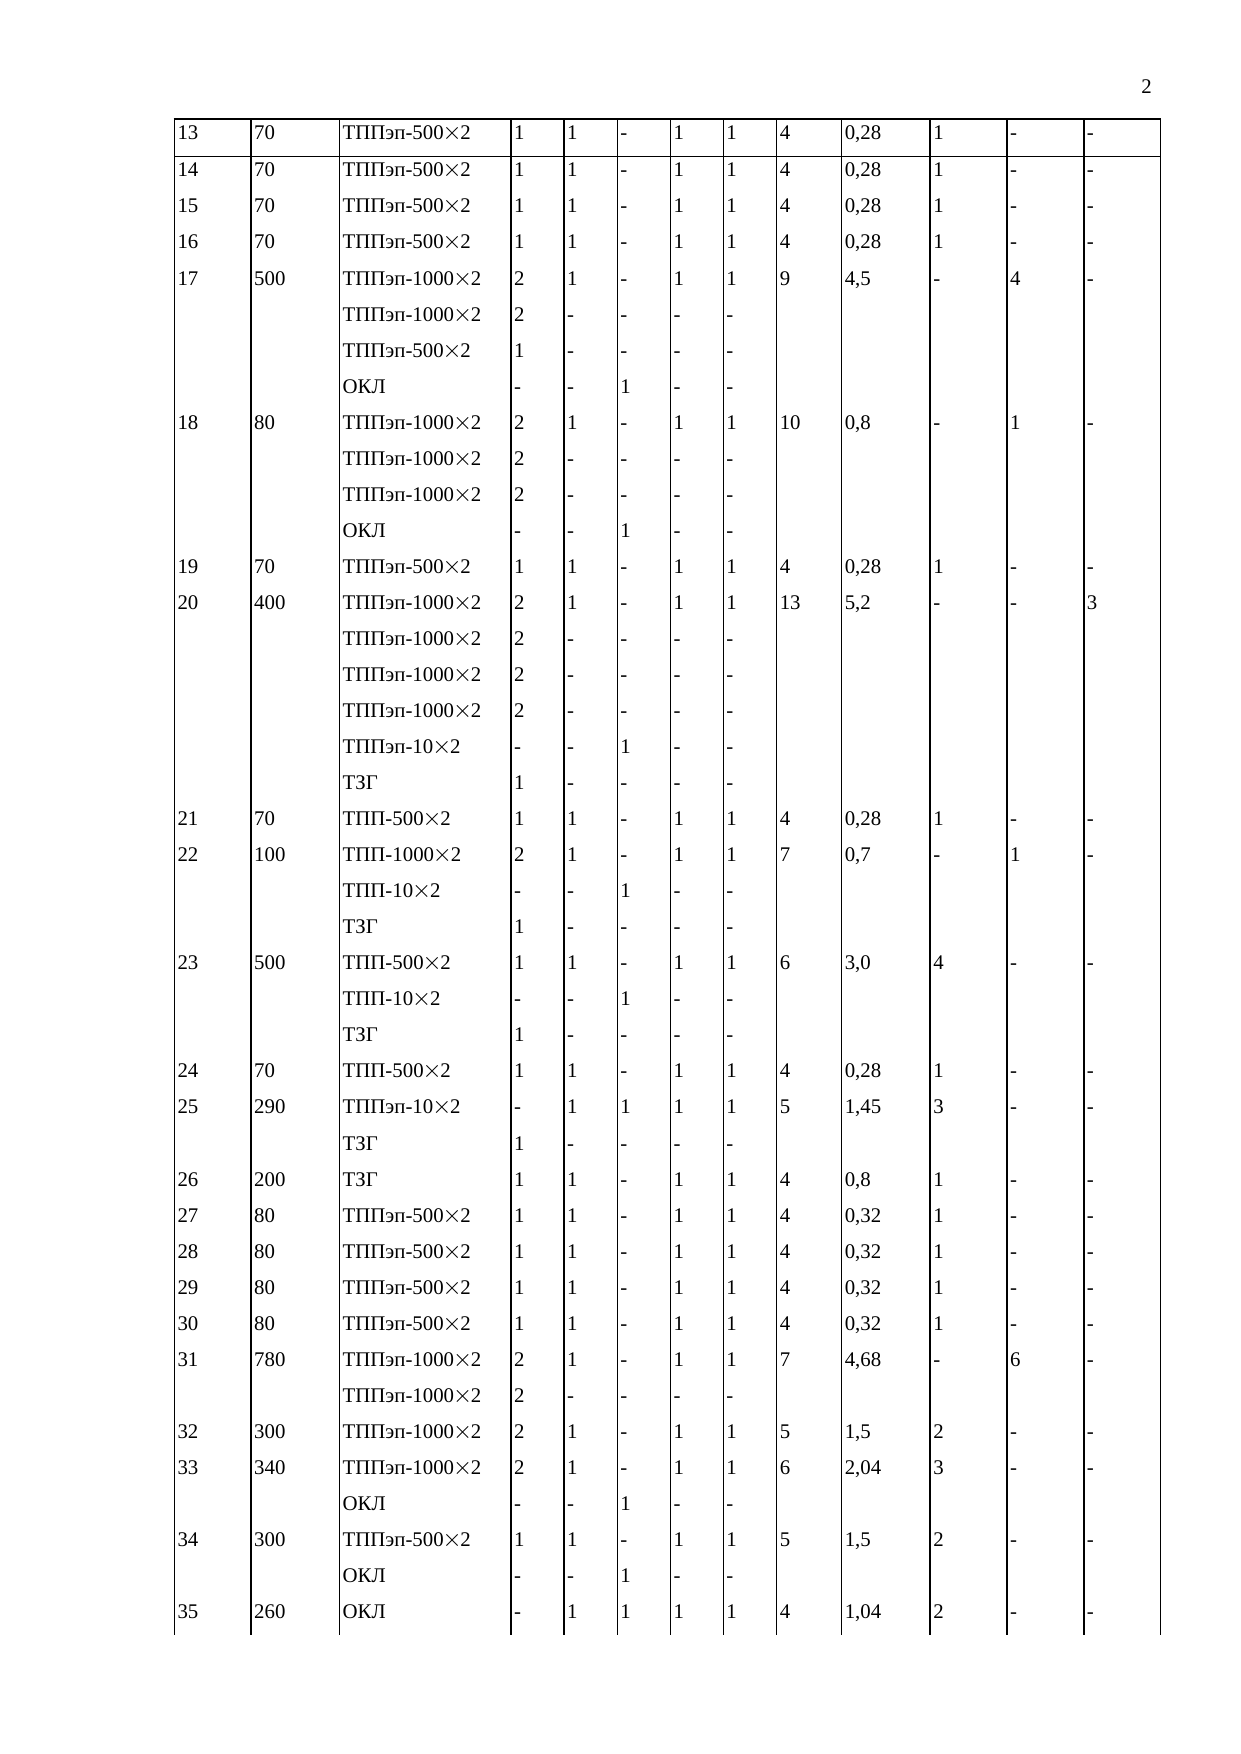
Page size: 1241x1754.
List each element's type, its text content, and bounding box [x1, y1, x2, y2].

table_cell 1 [931, 120, 1006, 156]
table_cell ТППэп-5002 [340, 1239, 510, 1274]
table_cell 1 - - [671, 950, 723, 1058]
table_cell 1 - - [565, 842, 617, 950]
table_cell - [1008, 590, 1083, 806]
table_cell 70 [252, 157, 339, 193]
table_cell 20 [175, 590, 250, 806]
table_cell - [1008, 1239, 1083, 1274]
table_cell - [1085, 229, 1160, 265]
table_cell - - - - 1 - [618, 590, 670, 806]
table_cell 1 - - - - - [671, 590, 723, 806]
table_cell 1 [931, 229, 1006, 265]
table_cell 4,68 [842, 1347, 929, 1419]
table_cell - [618, 1166, 670, 1202]
table_cell 4 [777, 1239, 841, 1274]
table_cell 4 [777, 193, 841, 229]
table_cell 29 [175, 1275, 250, 1311]
table_cell - [618, 193, 670, 229]
table_cell 6 [777, 1455, 841, 1527]
table_cell 1 [565, 1599, 617, 1635]
table_cell - [618, 1419, 670, 1455]
table_cell - [618, 554, 670, 590]
table_cell - [618, 1239, 670, 1274]
table_cell 23 [175, 950, 250, 1058]
table_cell 0,32 [842, 1275, 929, 1311]
table_cell 1 - [565, 1347, 617, 1419]
table_cell 4,5 [842, 265, 929, 409]
table_cell 13 [175, 120, 250, 156]
table_cell - [931, 842, 1006, 950]
table_cell 340 [252, 1455, 339, 1527]
table_cell 13 [777, 590, 841, 806]
table_cell 1 [565, 1058, 617, 1094]
table_cell 70 [252, 120, 339, 156]
table_cell 1 [565, 1275, 617, 1311]
table_cell 22 [175, 842, 250, 950]
table_cell 4 [777, 1599, 841, 1635]
table_cell 100 [252, 842, 339, 950]
table_cell ТППэп-10002 ТППэп-10002 ТППэп-10002 ТППэп-10002 ТППэп-102 ТЗГ [340, 590, 510, 806]
table_cell 1 [671, 157, 723, 193]
table_cell 1 [671, 1311, 723, 1347]
table_cell 35 [175, 1599, 250, 1635]
table_cell 1 [1008, 410, 1083, 554]
table_cell 16 [175, 229, 250, 265]
table_cell - - - 1 [618, 265, 670, 409]
table_cell 1 [931, 1239, 1006, 1274]
table_cell ТПП-5002 [340, 1058, 510, 1094]
table_cell 18 [175, 410, 250, 554]
table_cell 1 - - - - - [724, 590, 776, 806]
table_cell 0,8 [842, 410, 929, 554]
table_cell - [618, 806, 670, 842]
table_cell 21 [175, 806, 250, 842]
table_cell 1 [565, 1239, 617, 1274]
table_cell 6 [777, 950, 841, 1058]
table_cell 1 - - [565, 950, 617, 1058]
table_cell - [1085, 842, 1160, 950]
table_cell 4 [777, 157, 841, 193]
table_cell 1 - [618, 1094, 670, 1166]
table_cell - [1085, 554, 1160, 590]
table_cell 1 [512, 120, 563, 156]
table_cell 0,28 [842, 229, 929, 265]
table_cell 80 [252, 1275, 339, 1311]
table_cell 1 - - - [565, 410, 617, 554]
table_cell 2,04 [842, 1455, 929, 1527]
table_cell 25 [175, 1094, 250, 1166]
table_cell - [1008, 1311, 1083, 1347]
table_cell 500 [252, 950, 339, 1058]
table_cell 17 [175, 265, 250, 409]
table_cell 31 [175, 1347, 250, 1419]
table_cell 1 [724, 229, 776, 265]
table_cell 70 [252, 1058, 339, 1094]
table_cell 1 [565, 806, 617, 842]
table_cell 1 [671, 806, 723, 842]
table_cell ТППэп-5002 [340, 193, 510, 229]
table_cell 1 [931, 806, 1006, 842]
table_cell 1 [724, 120, 776, 156]
table_cell - 1 [512, 1094, 563, 1166]
table_cell 70 [252, 554, 339, 590]
table_cell 1 [671, 120, 723, 156]
table_cell 1 - [671, 1455, 723, 1527]
table_cell 1 [512, 1239, 563, 1274]
table_cell - [931, 590, 1006, 806]
table_cell 1 [512, 1203, 563, 1238]
table_cell 1 [565, 1166, 617, 1202]
table_cell - [931, 1347, 1006, 1419]
table_cell - [1008, 554, 1083, 590]
table_cell 1 [512, 229, 563, 265]
table_cell 4 [931, 950, 1006, 1058]
table_cell 80 [252, 1203, 339, 1238]
table_cell - [618, 1203, 670, 1238]
table_cell - [618, 1275, 670, 1311]
table_cell 1 - [671, 1094, 723, 1166]
table_cell 5,2 [842, 590, 929, 806]
table_cell 0,7 [842, 842, 929, 950]
table_cell 1 [618, 1599, 670, 1635]
table_cell 1 [931, 554, 1006, 590]
table_cell - - [618, 1347, 670, 1419]
table_cell 0,28 [842, 120, 929, 156]
table_cell 1 - - - [565, 265, 617, 409]
table_cell - [1085, 157, 1160, 193]
table_cell 1,45 [842, 1094, 929, 1166]
table_cell - [1008, 229, 1083, 265]
table_cell - [1008, 1203, 1083, 1238]
table_cell - [1008, 1275, 1083, 1311]
table_cell 1 [931, 193, 1006, 229]
table_cell ТППэп-5002 [340, 229, 510, 265]
table_cell 1 [565, 193, 617, 229]
table_cell 2 2 1 - [512, 265, 563, 409]
table_cell 1 [671, 1275, 723, 1311]
table_cell 1 [1008, 842, 1083, 950]
table_cell 0,8 [842, 1166, 929, 1202]
table_cell 1 - - - - - [565, 590, 617, 806]
table_cell - [1085, 120, 1160, 156]
table_cell 1 [512, 193, 563, 229]
table_cell 1 [931, 1203, 1006, 1238]
table_cell 2 - 1 [512, 842, 563, 950]
table_cell - [1085, 1527, 1160, 1599]
table_cell - [1085, 1455, 1160, 1527]
table_cell 4 [777, 1058, 841, 1094]
table_cell 3 [931, 1455, 1006, 1527]
table_cell 1 [565, 554, 617, 590]
table_cell 2 - [512, 1455, 563, 1527]
table_cell ТПП-5002 ТПП-102 ТЗГ [340, 950, 510, 1058]
table_cell 1 - [671, 1347, 723, 1419]
table_cell - [931, 410, 1006, 554]
table_cell - [1008, 193, 1083, 229]
table_cell - [1085, 1275, 1160, 1311]
table_cell 1 [724, 554, 776, 590]
table_cell - [1008, 120, 1083, 156]
table_cell 1,5 [842, 1527, 929, 1599]
table_cell 1 [671, 1419, 723, 1455]
table_cell ОКЛ [340, 1599, 510, 1635]
table_cell - [1085, 265, 1160, 409]
table_cell 260 [252, 1599, 339, 1635]
table_cell - [1008, 950, 1083, 1058]
table_cell 1 [724, 1166, 776, 1202]
table_cell ТПП-10002 ТПП-102 ТЗГ [340, 842, 510, 950]
table_cell 1 [671, 1599, 723, 1635]
table_cell 0,32 [842, 1203, 929, 1238]
table_cell 1 [671, 1166, 723, 1202]
table_cell ТППэп-10002 ТППэп-10002 [340, 1347, 510, 1419]
table_cell 1 - [671, 1527, 723, 1599]
table_cell 780 [252, 1347, 339, 1419]
table_cell 28 [175, 1239, 250, 1274]
table_cell 4 [777, 1275, 841, 1311]
table_cell - [1085, 410, 1160, 554]
table_cell 3,0 [842, 950, 929, 1058]
table_cell 1 - - [724, 842, 776, 950]
table_cell 80 [252, 1311, 339, 1347]
table_cell 33 [175, 1455, 250, 1527]
table_cell 1 - - - [724, 265, 776, 409]
table_cell 5 [777, 1419, 841, 1455]
table_cell 4 [777, 1166, 841, 1202]
table_cell - [1008, 1094, 1083, 1166]
table_cell 400 [252, 590, 339, 806]
table_cell 1 [931, 1311, 1006, 1347]
table_cell 0,28 [842, 806, 929, 842]
table_cell 2 2 2 2 - 1 [512, 590, 563, 806]
table_cell ТППэп-5002 ОКЛ [340, 1527, 510, 1599]
table_cell 1 [931, 1275, 1006, 1311]
table_cell 70 [252, 806, 339, 842]
table_cell 200 [252, 1166, 339, 1202]
table_cell - [1085, 1599, 1160, 1635]
table_cell 1 [671, 554, 723, 590]
table_cell - 1 [618, 1527, 670, 1599]
table_cell 1 - [724, 1527, 776, 1599]
table_cell 1 [724, 1058, 776, 1094]
table_cell 1 [565, 157, 617, 193]
table_cell - [1008, 1455, 1083, 1527]
table_cell 0,28 [842, 554, 929, 590]
table_cell - [1085, 1203, 1160, 1238]
table_cell 1 [931, 1058, 1006, 1094]
table_cell - [1085, 950, 1160, 1058]
table_cell 1,5 [842, 1419, 929, 1455]
table_cell 4 [777, 229, 841, 265]
table_cell - [1008, 1599, 1083, 1635]
table_cell 2 [931, 1527, 1006, 1599]
table_cell 32 [175, 1419, 250, 1455]
table_cell - [1085, 1239, 1160, 1274]
table_cell 4 [777, 554, 841, 590]
table_cell 2 2 [512, 1347, 563, 1419]
table_cell 1 - [512, 1527, 563, 1599]
table_cell 34 [175, 1527, 250, 1599]
table_cell 70 [252, 193, 339, 229]
table_cell ТППэп-5002 [340, 1203, 510, 1238]
table_cell 30 [175, 1311, 250, 1347]
table_cell 1 - - [671, 842, 723, 950]
table_cell 7 [777, 1347, 841, 1419]
table_cell 1 [724, 193, 776, 229]
table_cell 300 [252, 1419, 339, 1455]
table_cell - [1085, 1347, 1160, 1419]
table_cell 1 [512, 806, 563, 842]
table_cell ТППэп-5002 [340, 554, 510, 590]
table_cell 1 [724, 806, 776, 842]
table_cell 4 [777, 120, 841, 156]
table_cell 7 [777, 842, 841, 950]
table_cell ТЗГ [340, 1166, 510, 1202]
table_cell 1 - [724, 1455, 776, 1527]
table_cell 9 [777, 265, 841, 409]
table_cell ТППэп-5002 [340, 157, 510, 193]
table_cell 1 - - - [671, 410, 723, 554]
table_cell - 1 - [618, 950, 670, 1058]
table_cell 80 [252, 1239, 339, 1274]
table_cell - [618, 1311, 670, 1347]
table_cell 1 [931, 157, 1006, 193]
table_cell 1 - [724, 1347, 776, 1419]
table_cell 2 [512, 1419, 563, 1455]
table_cell ТППэп-10002 ТППэп-10002 ТППэп-5002 ОКЛ [340, 265, 510, 409]
table_cell 0,32 [842, 1311, 929, 1347]
table_cell - [1008, 1166, 1083, 1202]
table_cell 1 - [565, 1094, 617, 1166]
table_cell ТППэп-5002 [340, 1275, 510, 1311]
table_cell ТППэп-5002 [340, 1311, 510, 1347]
table_cell ТППэп-10002 [340, 1419, 510, 1455]
table_cell ТППэп-5002 [340, 120, 510, 156]
table_cell 6 [1008, 1347, 1083, 1419]
table_cell 1 [512, 157, 563, 193]
table_cell - 1 [618, 1455, 670, 1527]
table_cell 1 - - [724, 950, 776, 1058]
table_cell 2 [931, 1419, 1006, 1455]
table_cell 2 2 2 - [512, 410, 563, 554]
table_cell - 1 - [618, 842, 670, 950]
table_cell ТППэп-10002 ТППэп-10002 ТППэп-10002 ОКЛ [340, 410, 510, 554]
table_cell - [512, 1599, 563, 1635]
table_cell 26 [175, 1166, 250, 1202]
table_cell 4 [777, 806, 841, 842]
table_cell 3 [1085, 590, 1160, 806]
table_cell 1 - 1 [512, 950, 563, 1058]
table_cell 1 - [565, 1455, 617, 1527]
table_cell 4 [777, 1311, 841, 1347]
table_cell 1 [565, 1419, 617, 1455]
table_cell - [618, 120, 670, 156]
table_cell - [1085, 1094, 1160, 1166]
table_cell 1 [565, 1311, 617, 1347]
table_cell 1 [512, 554, 563, 590]
table_cell 1 [724, 157, 776, 193]
table_cell 300 [252, 1527, 339, 1599]
table_cell - [1085, 193, 1160, 229]
table_cell 1 [724, 1275, 776, 1311]
table_cell 0,32 [842, 1239, 929, 1274]
table_cell 1 [724, 1419, 776, 1455]
table_cell 0,28 [842, 193, 929, 229]
table_cell 1 [931, 1166, 1006, 1202]
table_cell 1 - - - [724, 410, 776, 554]
table_cell 24 [175, 1058, 250, 1094]
table_cell 1 [512, 1166, 563, 1202]
table_cell 1 [671, 1239, 723, 1274]
table_cell 1 [512, 1058, 563, 1094]
table_cell 70 [252, 229, 339, 265]
table_cell 1 [565, 1203, 617, 1238]
table_cell 10 [777, 410, 841, 554]
table_cell ТППэп-10002 ОКЛ [340, 1455, 510, 1527]
table_cell 1 - [724, 1094, 776, 1166]
table_cell 4 [1008, 265, 1083, 409]
table_cell 1 - - - [671, 265, 723, 409]
table_cell - [1008, 157, 1083, 193]
table_cell - [1085, 1058, 1160, 1094]
table_cell 1 [724, 1203, 776, 1238]
table_cell - [618, 1058, 670, 1094]
table_cell 15 [175, 193, 250, 229]
table_cell 27 [175, 1203, 250, 1238]
table_cell 1 [671, 229, 723, 265]
table_cell 1 [724, 1311, 776, 1347]
table_cell - [931, 265, 1006, 409]
table_cell 1 [671, 193, 723, 229]
table_cell 1 [671, 1058, 723, 1094]
table_cell 1 [671, 1203, 723, 1238]
table_cell - [1085, 1311, 1160, 1347]
table_cell 5 [777, 1094, 841, 1166]
table_cell - [1008, 1527, 1083, 1599]
table_cell 0,28 [842, 1058, 929, 1094]
table_cell - [618, 157, 670, 193]
table_cell - [1008, 1419, 1083, 1455]
table_cell - [618, 229, 670, 265]
table_cell - [1085, 1166, 1160, 1202]
table_cell - [1008, 1058, 1083, 1094]
table_cell ТПП-5002 [340, 806, 510, 842]
table_cell - [1085, 1419, 1160, 1455]
table_cell 14 [175, 157, 250, 193]
table_cell 3 [931, 1094, 1006, 1166]
table_cell 80 [252, 410, 339, 554]
table_cell - [1085, 806, 1160, 842]
table_cell 290 [252, 1094, 339, 1166]
table_cell 1 [512, 1311, 563, 1347]
table_cell 2 [931, 1599, 1006, 1635]
table_cell 1,04 [842, 1599, 929, 1635]
table_cell - [1008, 806, 1083, 842]
table_cell 5 [777, 1527, 841, 1599]
table_cell 4 [777, 1203, 841, 1238]
table_cell ТППэп-102 ТЗГ [340, 1094, 510, 1166]
table_cell - - - 1 [618, 410, 670, 554]
table_cell 1 [512, 1275, 563, 1311]
table_cell 1 [724, 1599, 776, 1635]
table_cell 19 [175, 554, 250, 590]
table_cell 1 [565, 120, 617, 156]
table_cell 1 - [565, 1527, 617, 1599]
table_cell 500 [252, 265, 339, 409]
table_cell 1 [724, 1239, 776, 1274]
table_cell 0,28 [842, 157, 929, 193]
table_cell 1 [565, 229, 617, 265]
